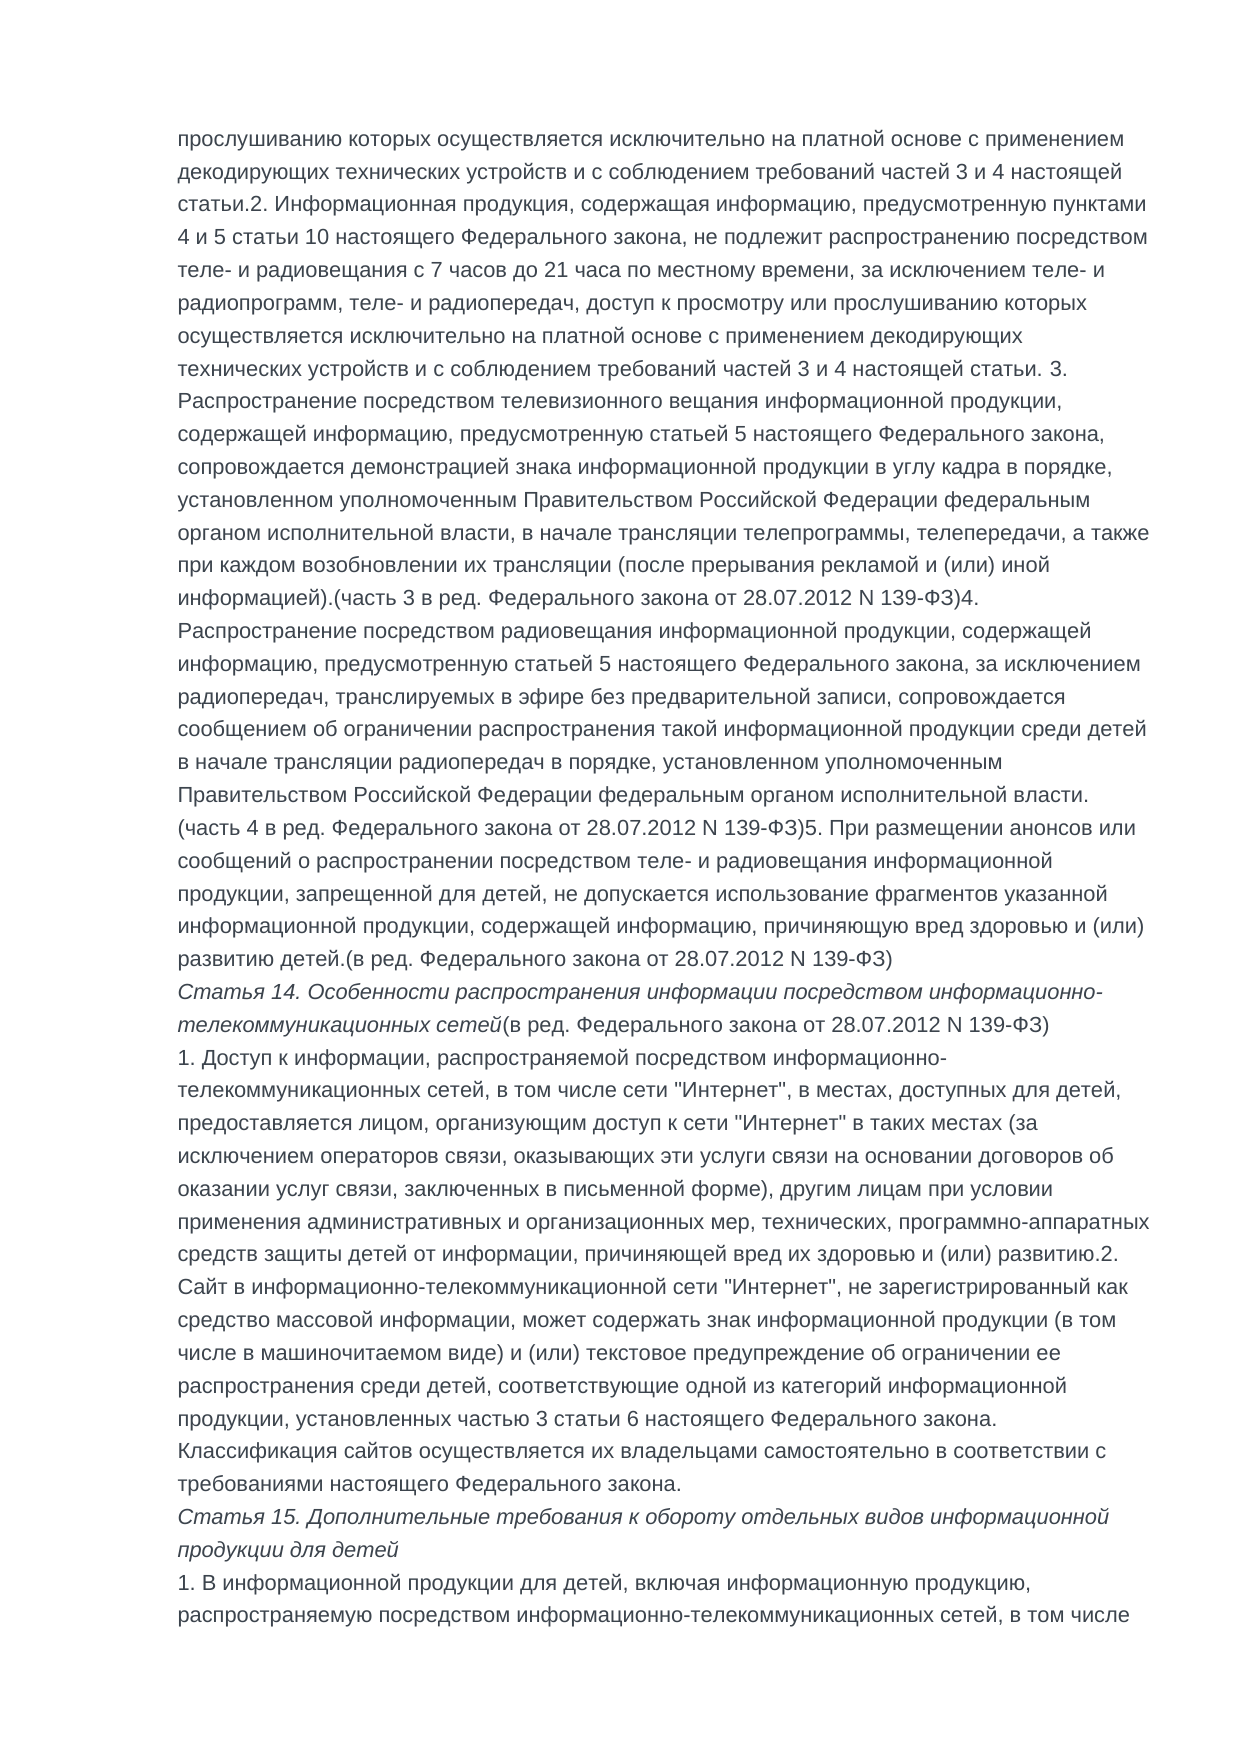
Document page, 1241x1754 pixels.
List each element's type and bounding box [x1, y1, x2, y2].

text [177, 118, 1152, 1627]
